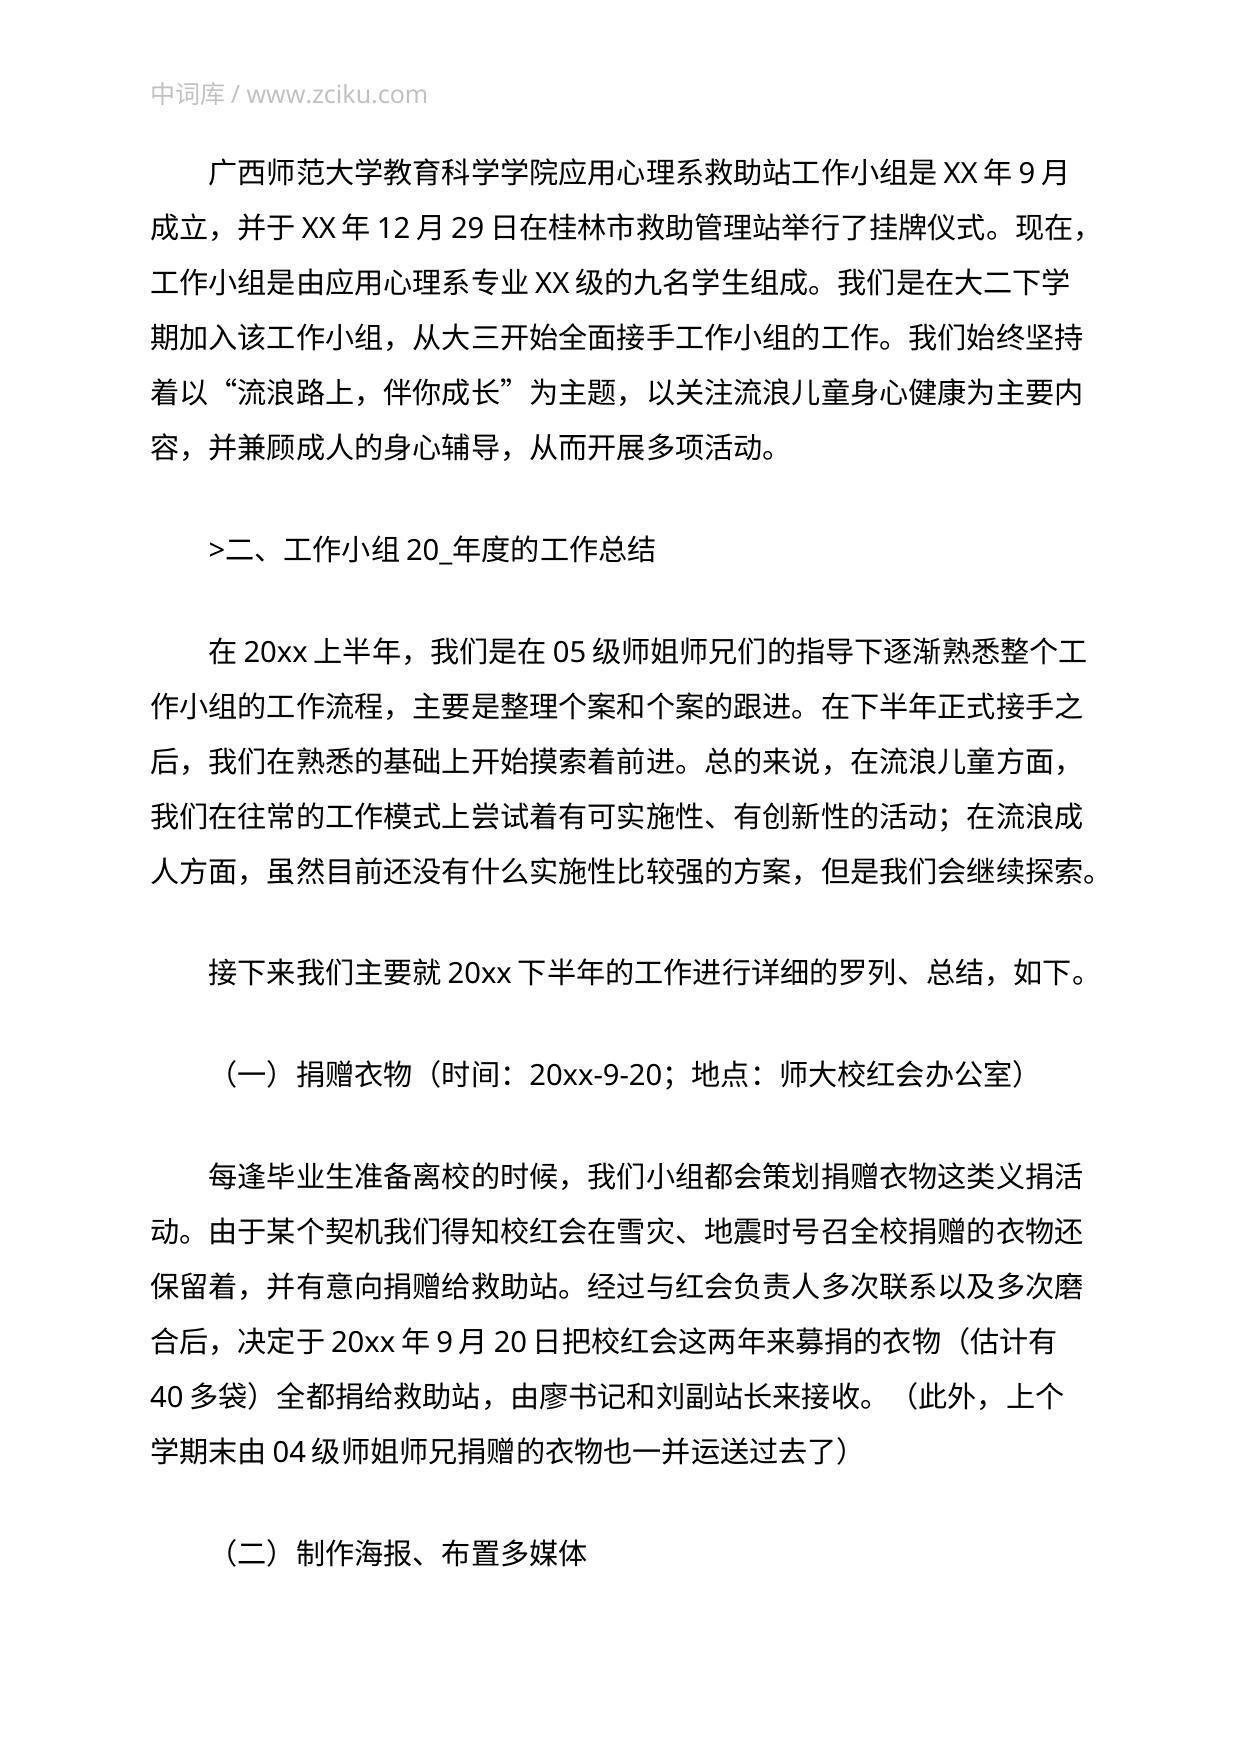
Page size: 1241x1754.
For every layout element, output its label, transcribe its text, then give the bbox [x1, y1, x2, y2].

text 每逢毕业生准备离校的时候，我们小组都会策划捐赠衣物这类义捐活动。由于某个契机我们得知校红会在雪灾、地震时号召全校捐赠的衣物还保留着，并有意向捐赠给救助站。经过与红会负责人多次联系以及多次磨合后，决定于20xx年9月20日把校红会这两年来募捐的衣物（估计有40多袋）全都捐给救助站，由廖书记和刘副站长来接收。（此外，上个学期末由04级师姐师兄捐赠的衣物也一并运送过去了） [150, 1154, 1090, 1471]
text （二）制作海报、布置多媒体 [150, 1531, 1090, 1573]
text （一）捐赠衣物（时间：20xx-9-20；地点：师大校红会办公室） [150, 1052, 1090, 1094]
text 广西师范大学教育科学学院应用心理系救助站工作小组是XX年9月成立，并于XX年12月29日在桂林市救助管理站举行了挂牌仪式。现在，工作小组是由应用心理系专业XX级的九名学生组成。我们是在大二下学期加入该工作小组，从大三开始全面接手工作小组的工作。我们始终坚持着以“流浪路上，伴你成长”为主题，以关注流浪儿童身心健康为主要内容，并兼顾成人的身心辅导，从而开展多项活动。 [150, 150, 1090, 467]
text >二、工作小组20_年度的工作总结 [150, 527, 1090, 569]
text 在20xx上半年，我们是在05级师姐师兄们的指导下逐渐熟悉整个工作小组的工作流程，主要是整理个案和个案的跟进。在下半年正式接手之后，我们在熟悉的基础上开始摸索着前进。总的来说，在流浪儿童方面，我们在往常的工作模式上尝试着有可实施性、有创新性的活动；在流浪成人方面，虽然目前还没有什么实施性比较强的方案，但是我们会继续探索。 [150, 628, 1090, 891]
text 接下来我们主要就20xx下半年的工作进行详细的罗列、总结，如下。 [150, 950, 1090, 992]
